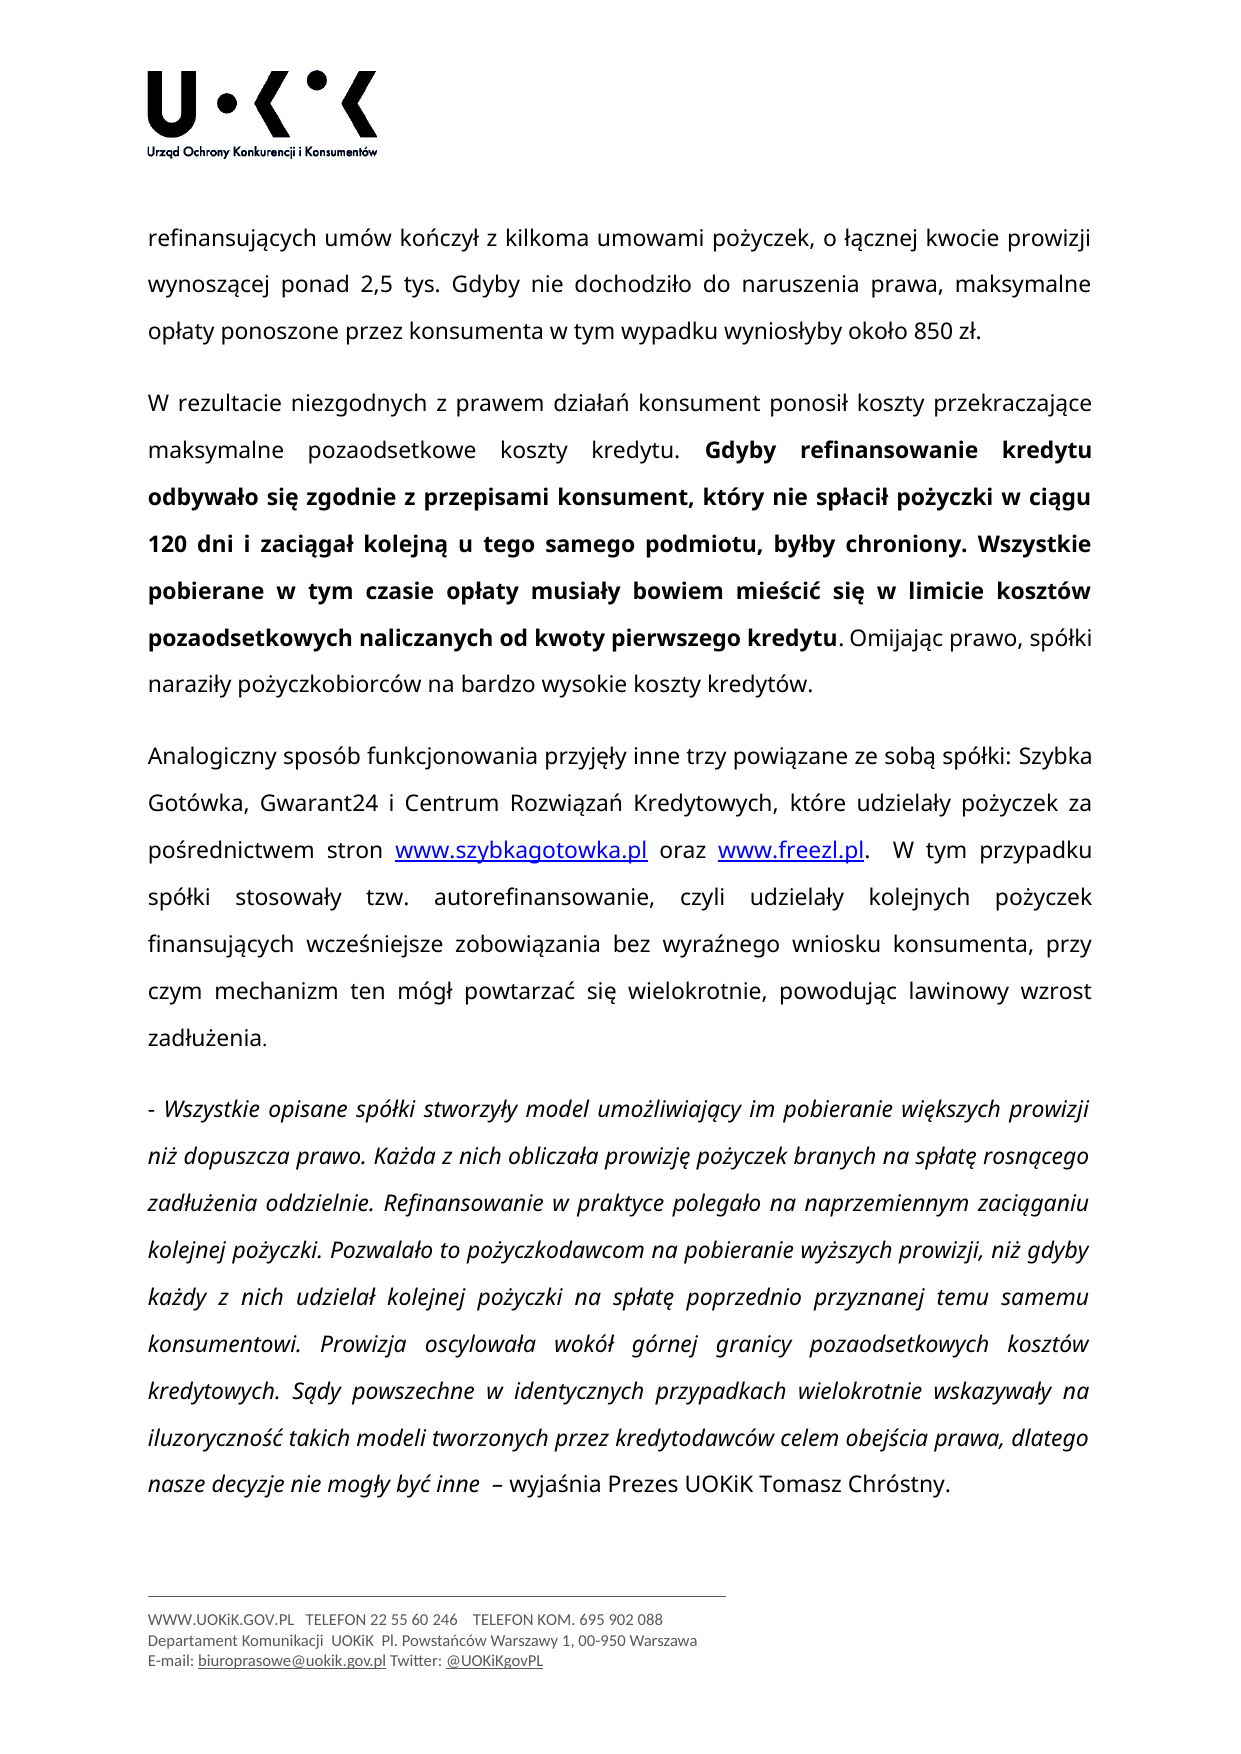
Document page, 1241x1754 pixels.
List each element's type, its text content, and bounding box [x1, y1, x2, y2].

picture [147, 70, 378, 160]
text - Wszystkie opisane spółki stworzyły model umożliwiający im pobieranie większych prowizji niż dopuszcza prawo. Każda z nich obliczała prowizję pożyczek branych na spłatę rosnącego zadłużenia oddzielnie. Refinansowanie w praktyce polegało na naprzemiennym zaciąganiu kolejnej pożyczki. Pozwalało to pożyczkodawcom na pobieranie wyższych prowizji, niż gdyby każdy z nich udzielał kolejnej pożyczki na spłatę poprzednio przyznanej temu samemu konsumentowi. Prowizja oscylowała wokół górnej granicy pozaodsetkowych kosztów kredytowych. Sądy powszechne w identycznych przypadkach wielokrotnie wskazywały na iluzoryczność takich modeli tworzonych przez kredytodawców celem obejścia prawa, dlatego nasze decyzje nie mogły być inne – wyjaśnia Prezes UOKiK Tomasz Chróstny. [148, 1093, 1093, 1500]
text Analogiczny sposób funkcjonowania przyjęły inne trzy powiązane ze sobą spółki: Szybka Gotówka, Gwarant24 i Centrum Rozwiązań Kredytowych, które udzielały pożyczek za pośrednictwem stron www.szybkagotowka.pl oraz www.freezl.pl. W tym przypadku spółki stosowały tzw. autorefinansowanie, czyli udzielały kolejnych pożyczek finansujących wcześniejsze zobowiązania bez wyraźnego wniosku konsumenta, przy czym mechanizm ten mógł powtarzać się wielokrotnie, powodując lawinowy wzrost zadłużenia. [148, 740, 1093, 1053]
text W rezultacie niezgodnych z prawem działań konsument ponosił koszty przekraczające maksymalne pozaodsetkowe koszty kredytu. Gdyby refinansowanie kredytu odbywało się zgodnie z przepisami konsument, który nie spłacił pożyczki w ciągu 120 dni i zaciągał kolejną u tego samego podmiotu, byłby chroniony. Wszystkie pobierane w tym czasie opłaty musiały bowiem mieścić się w limicie kosztów pozaodsetkowych naliczanych od kwoty pierwszego kredytu. Omijając prawo, spółki naraziły pożyczkobiorców na bardzo wysokie koszty kredytów. [148, 387, 1093, 700]
